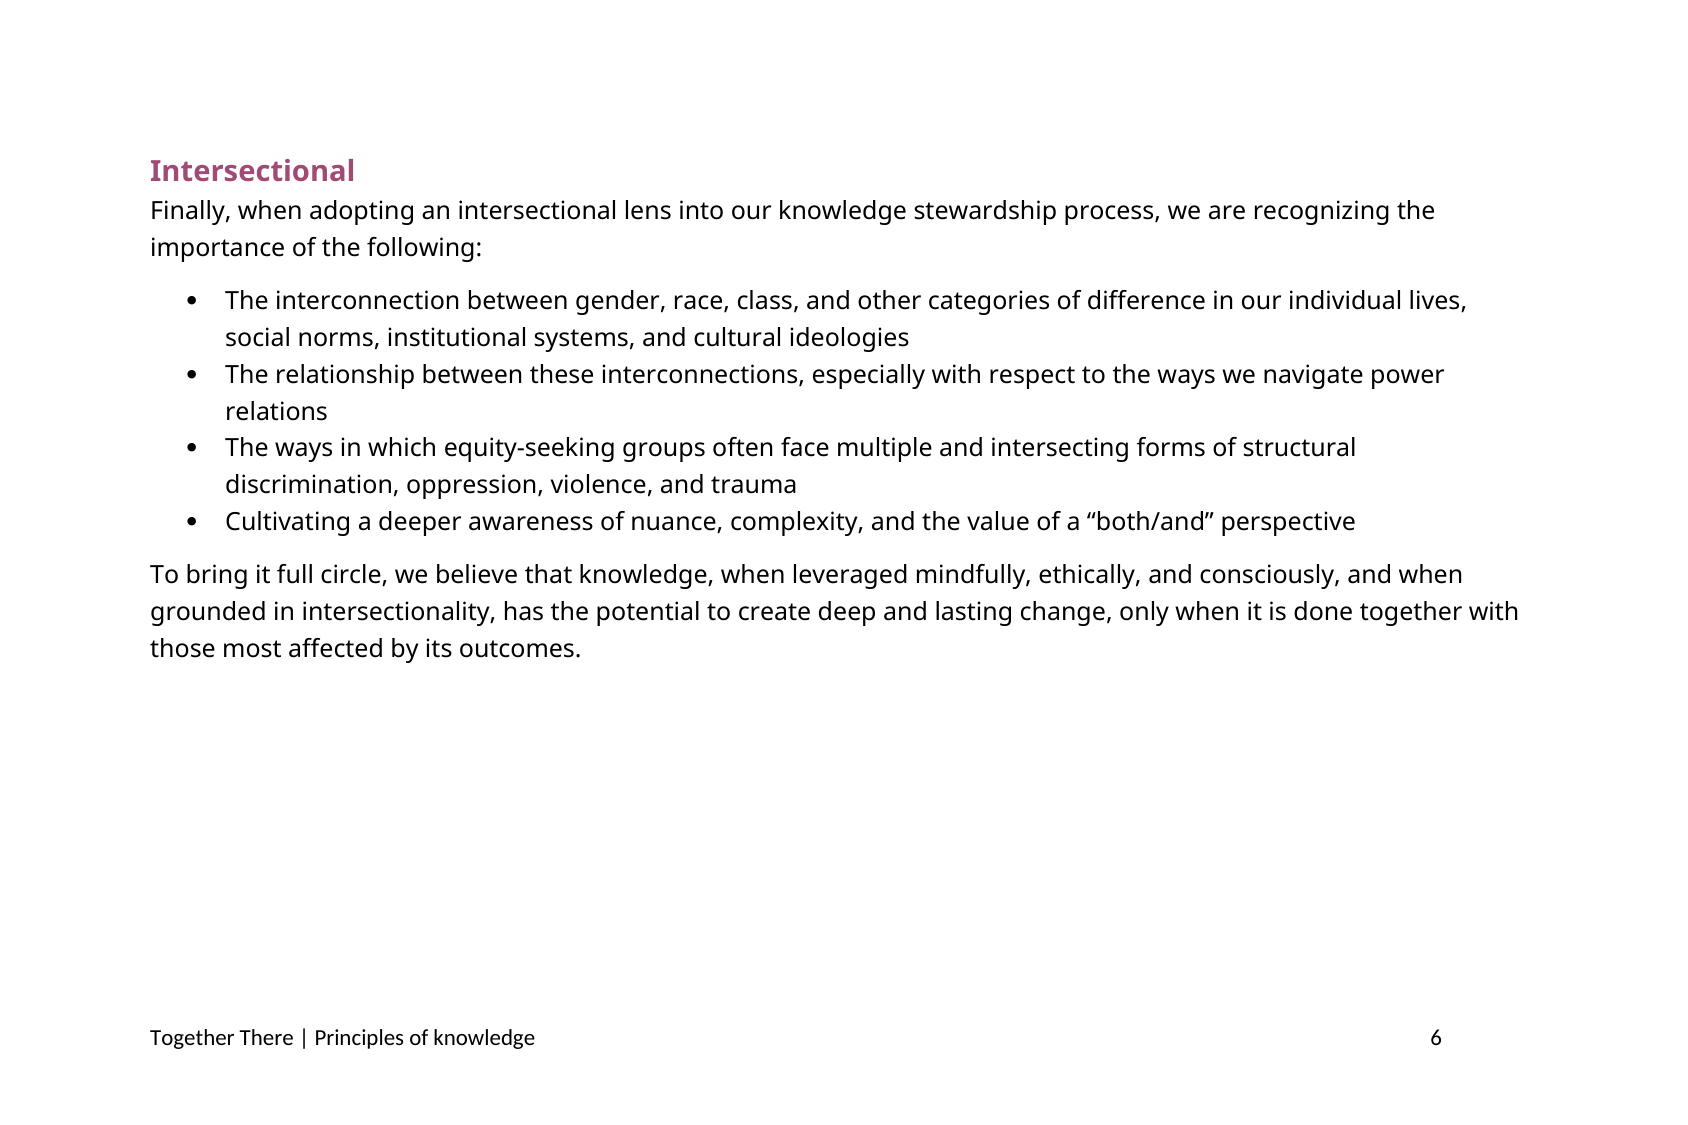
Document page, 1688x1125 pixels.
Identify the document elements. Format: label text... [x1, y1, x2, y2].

list Cultivating a deeper awareness of nuance, complexity, and the value of a “both/and” perspective [187, 504, 1538, 538]
list The ways in which equity-seeking groups often face multiple and intersecting forms of structural discrimination, oppression, violence, and trauma [187, 430, 1538, 501]
text To bring it full circle, we believe that knowledge, when leveraged mindfully, ethically, and consciously, and when grounded in intersectionality, has the potential to create deep and lasting change, only when it is done together with those most affected by its outcomes. [150, 557, 1538, 665]
list The relationship between these interconnections, especially with respect to the ways we navigate power relations [187, 357, 1538, 427]
subtitle Intersectional [150, 150, 1538, 190]
list The interconnection between gender, race, class, and other categories of difference in our individual lives, social norms, institutional systems, and cultural ideologies [187, 283, 1538, 354]
text Finally, when adopting an intersectional lens into our knowledge stewardship process, we are recognizing the importance of the following: [150, 193, 1538, 264]
